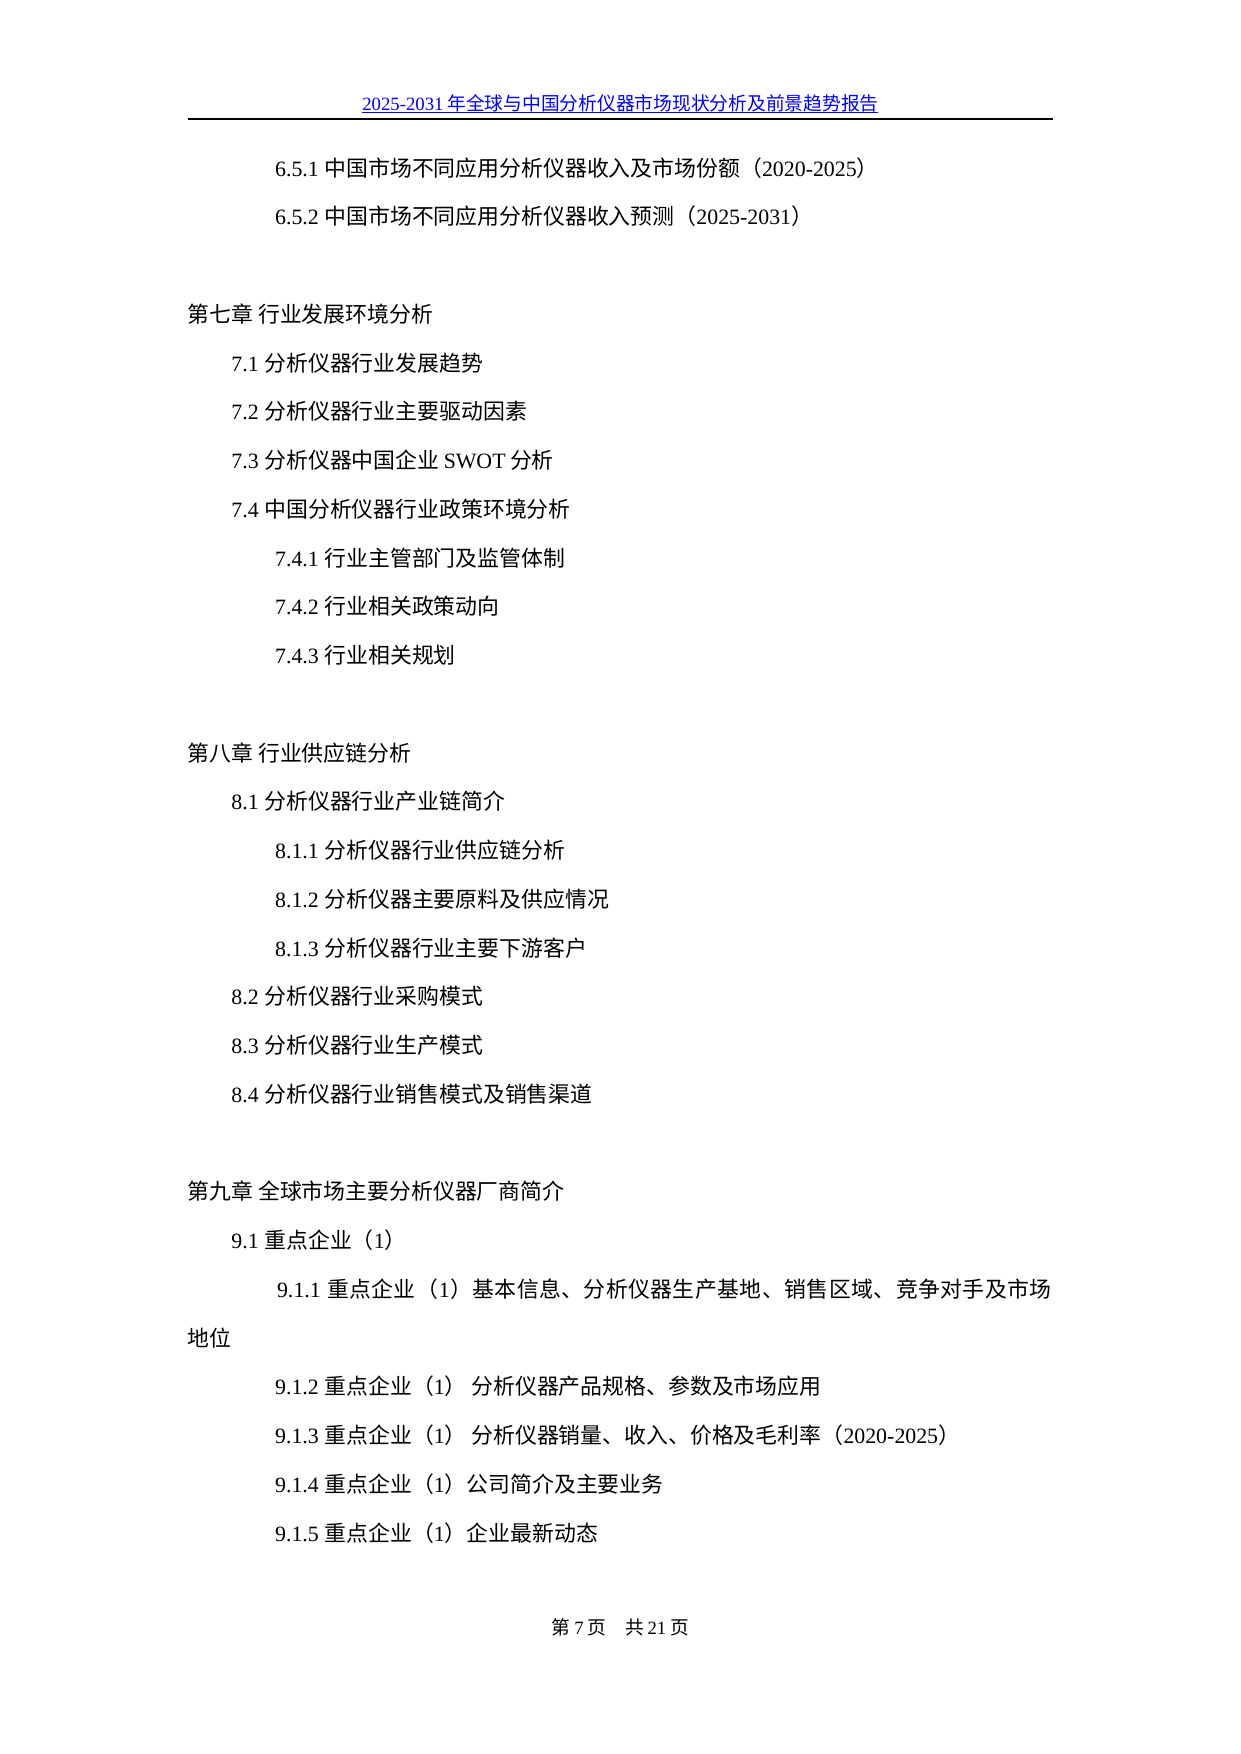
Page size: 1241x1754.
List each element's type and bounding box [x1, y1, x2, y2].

text [187, 150, 1053, 1548]
